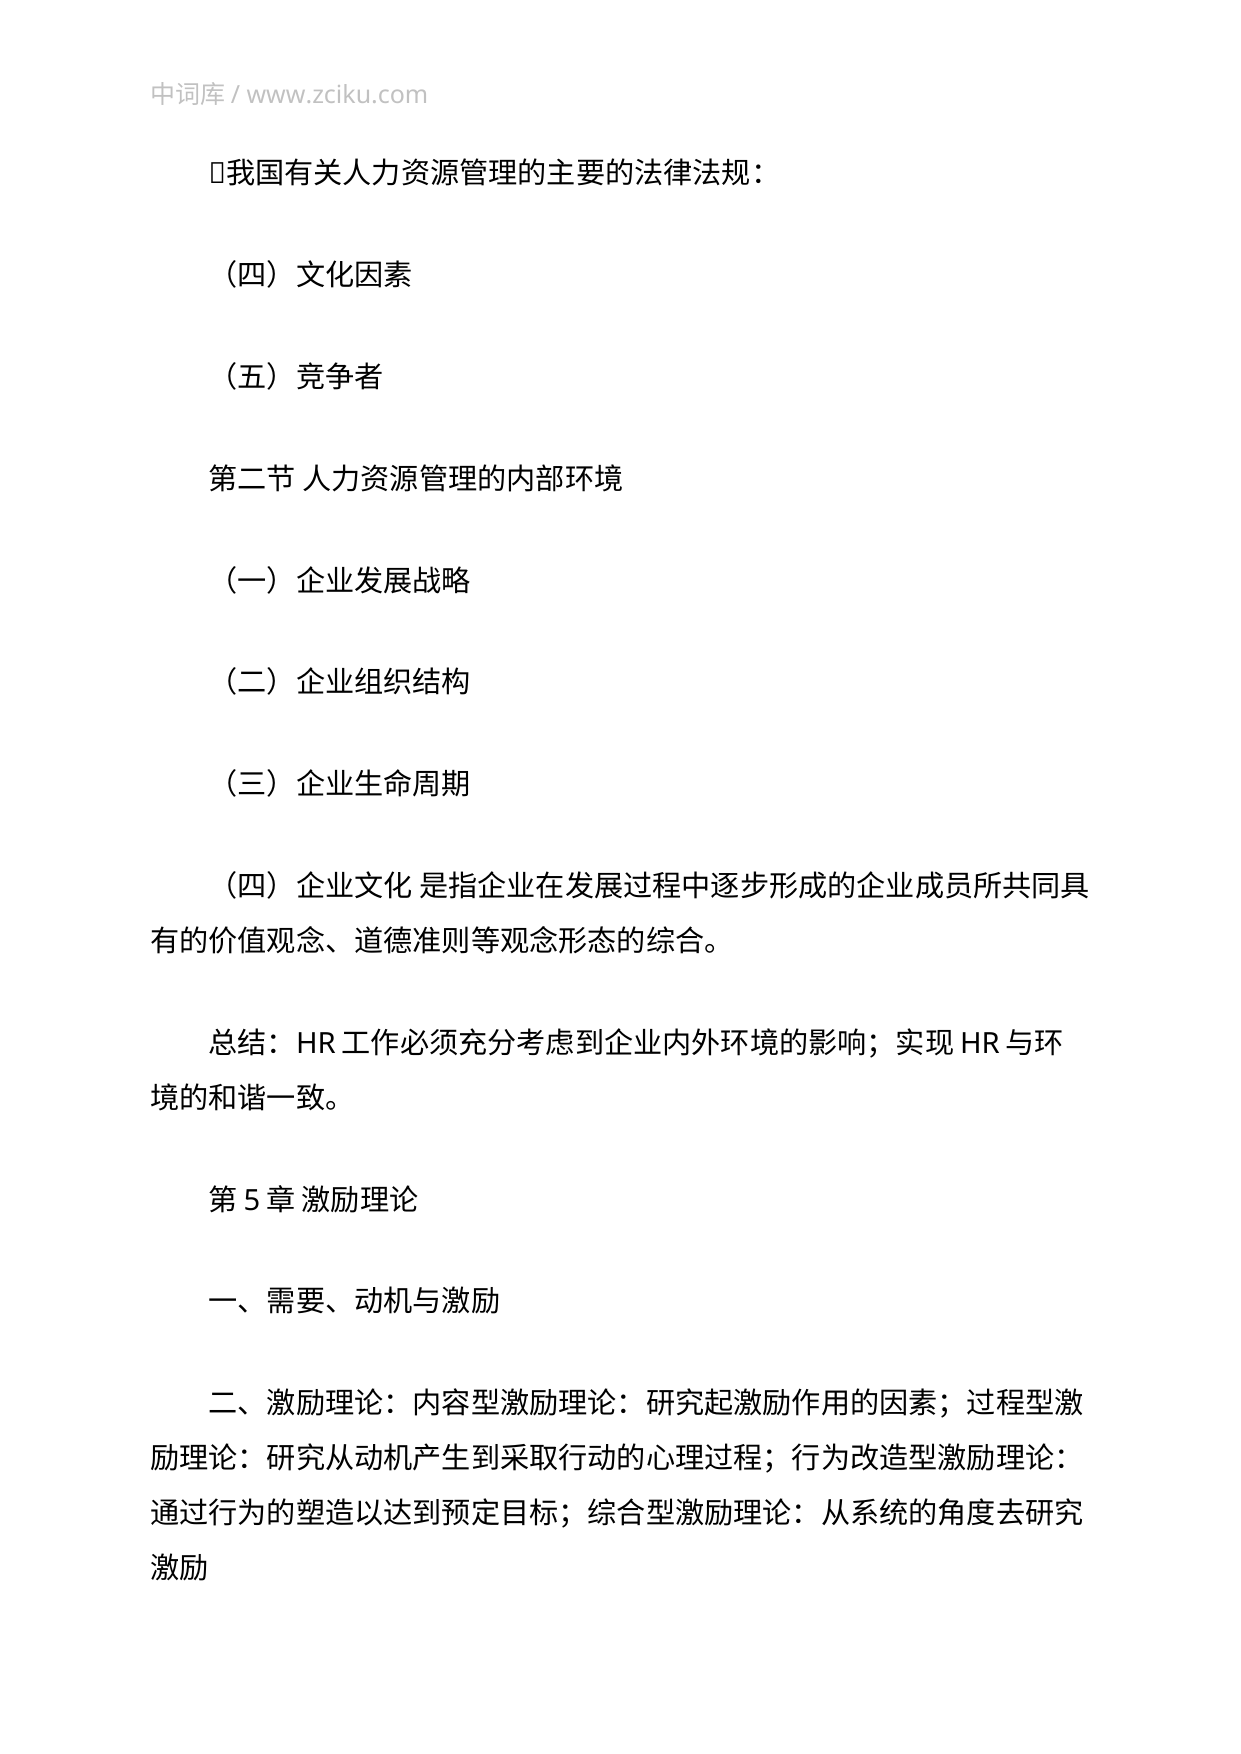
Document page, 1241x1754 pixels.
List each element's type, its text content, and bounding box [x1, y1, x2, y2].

text （四）文化因素 [150, 252, 1090, 294]
text 我国有关人力资源管理的主要的法律法规： [150, 150, 1090, 192]
text （五）竞争者 [150, 354, 1090, 396]
text （二）企业组织结构 [150, 659, 1090, 701]
text 二、激励理论：内容型激励理论：研究起激励作用的因素；过程型激励理论：研究从动机产生到采取行动的心理过程；行为改造型激励理论：通过行为的塑造以达到预定目标；综合型激励理论：从系统的角度去研究激励 [150, 1380, 1090, 1587]
text 一、需要、动机与激励 [150, 1278, 1090, 1320]
text 总结：HR工作必须充分考虑到企业内外环境的影响；实现HR与环境的和谐一致。 [150, 1019, 1090, 1117]
text （一）企业发展战略 [150, 557, 1090, 599]
text 第二节 人力资源管理的内部环境 [150, 456, 1090, 498]
text 第5章 激励理论 [150, 1176, 1090, 1218]
text （三）企业生命周期 [150, 761, 1090, 803]
text （四）企业文化 是指企业在发展过程中逐步形成的企业成员所共同具有的价值观念、道德准则等观念形态的综合。 [150, 863, 1090, 960]
